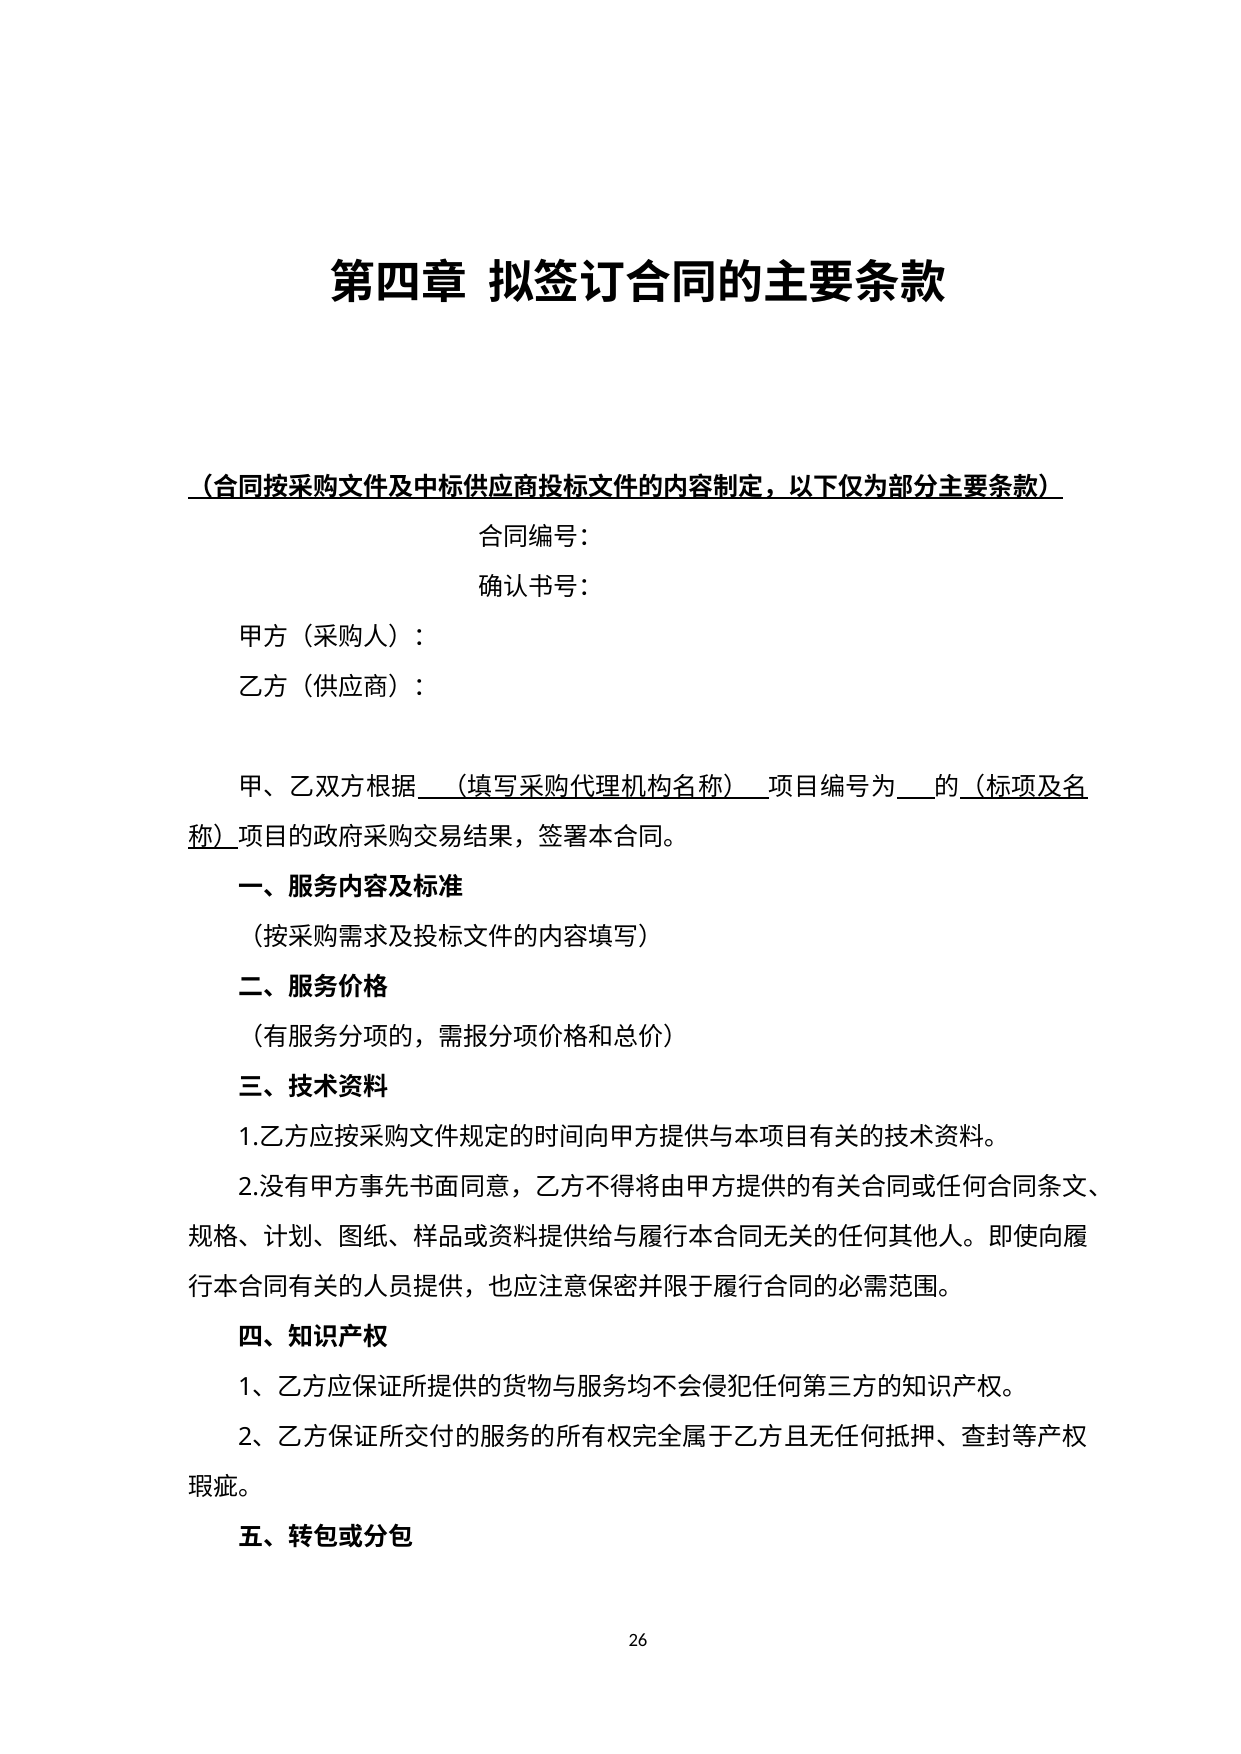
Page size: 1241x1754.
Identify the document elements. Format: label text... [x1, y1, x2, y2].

text 合同编号： [188, 505, 1088, 555]
text （有服务分项的，需报分项价格和总价） [238, 1005, 1088, 1055]
text 甲、乙双方根据 （填写采购代理机构名称） 项目编号为 的（标项及名称）项目的政府采购交易结果，签署本合同。 [188, 755, 1088, 855]
text 2.没有甲方事先书面同意，乙方不得将由甲方提供的有关合同或任何合同条文、规格、计划、图纸、样品或资料提供给与履行本合同无关的任何其他人。即使向履行本合同有关的人员提供，也应注意保密并限于履行合同的必需范围。 [188, 1155, 1088, 1305]
text 1、乙方应保证所提供的货物与服务均不会侵犯任何第三方的知识产权。 [188, 1355, 1088, 1405]
text 1.乙方应按采购文件规定的时间向甲方提供与本项目有关的技术资料。 [188, 1105, 1088, 1155]
text （按采购需求及投标文件的内容填写） [238, 905, 1088, 955]
list 服务内容及标准 [238, 855, 1088, 905]
text 乙方（供应商）： [188, 655, 1088, 705]
subtitle 第四章 拟签订合同的主要条款 [188, 230, 1088, 327]
text 三、技术资料 [188, 1055, 1088, 1105]
text 四、知识产权 [188, 1305, 1088, 1355]
text 甲方（采购人）： [188, 605, 1088, 655]
text 五、转包或分包 [188, 1505, 1088, 1555]
text 2、乙方保证所交付的服务的所有权完全属于乙方且无任何抵押、查封等产权瑕疵。 [188, 1405, 1088, 1505]
text 确认书号： [188, 555, 1088, 605]
text （合同按采购文件及中标供应商投标文件的内容制定，以下仅为部分主要条款） [188, 455, 1088, 505]
list 服务价格 [238, 955, 1088, 1005]
